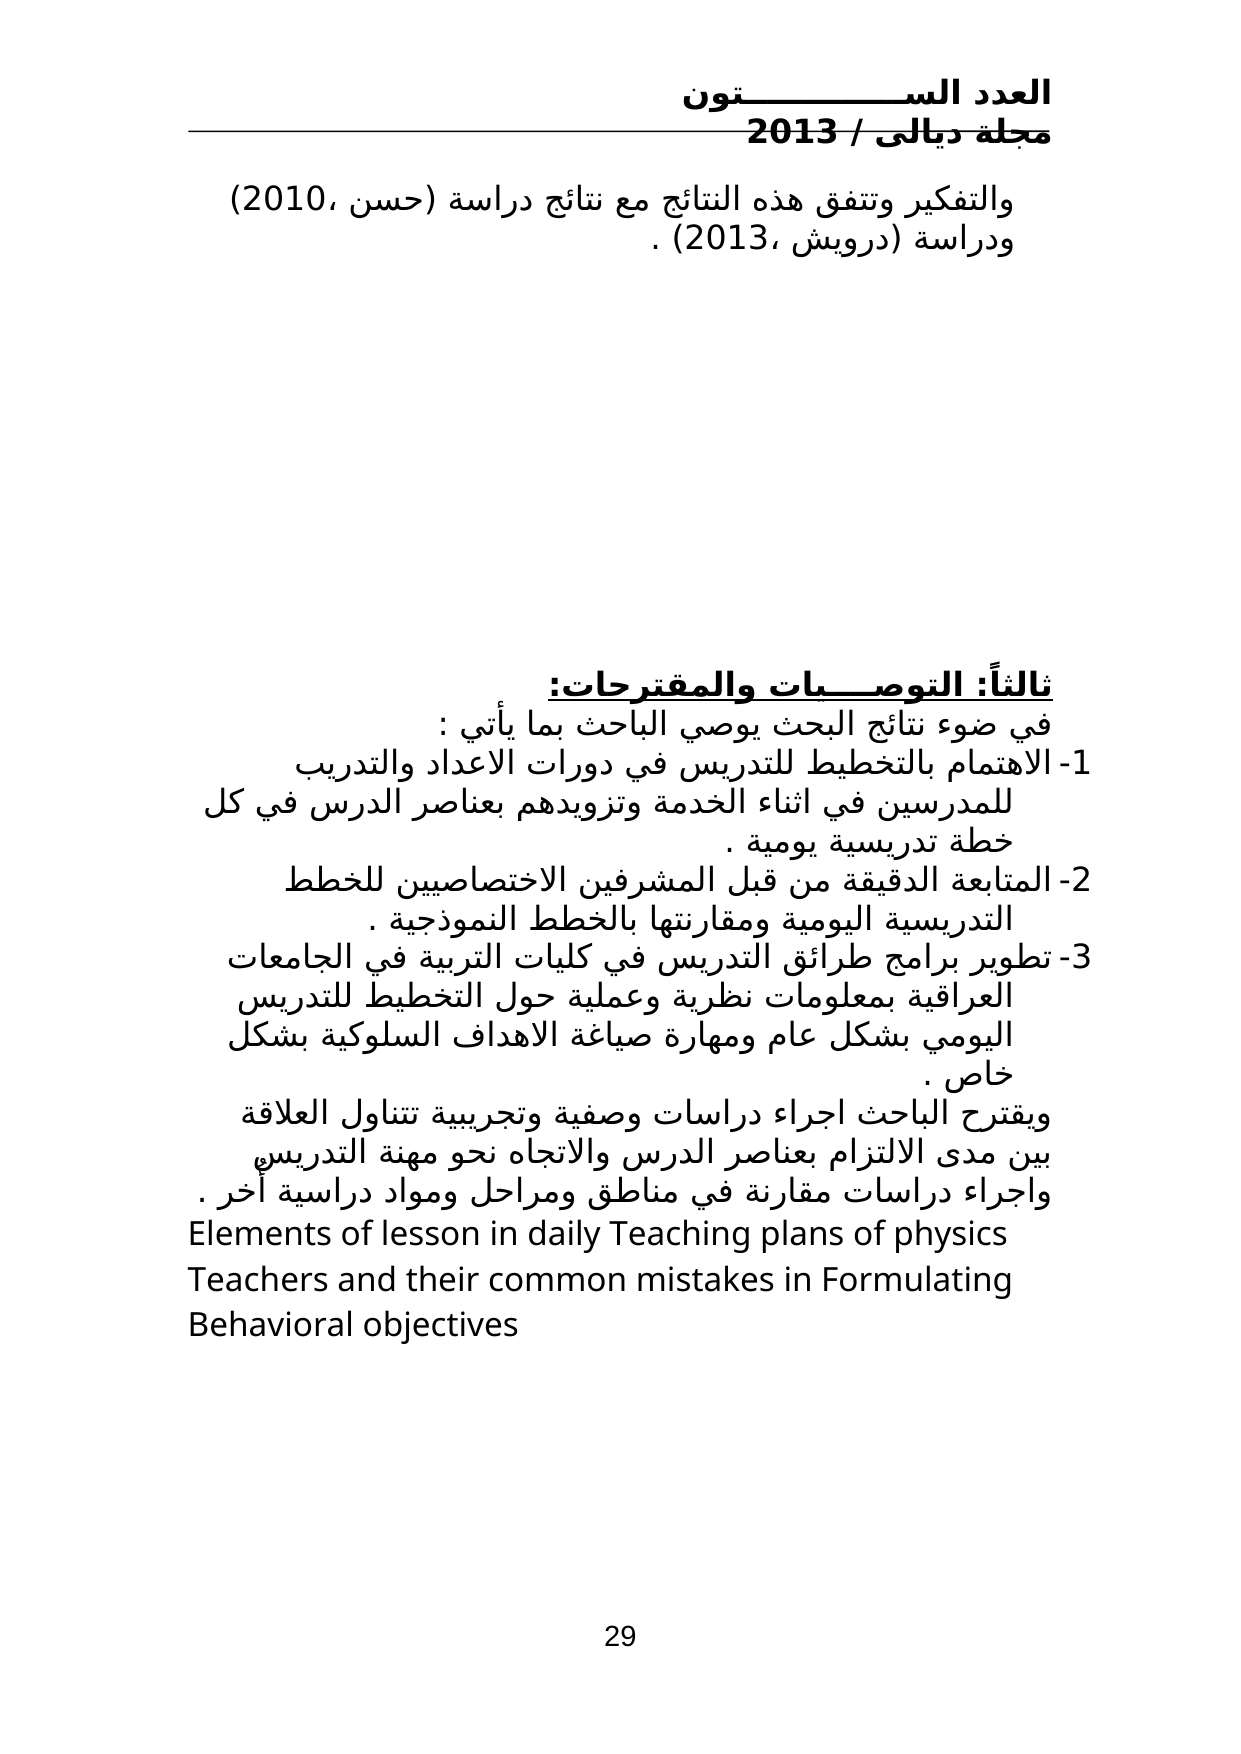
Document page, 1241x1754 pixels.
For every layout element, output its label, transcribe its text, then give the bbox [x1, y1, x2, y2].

list تطوير برامج طرائق التدريس في كليات التربية في الجامعات العراقية بمعلومات نظرية وعملية حول التخطيط للتدريس اليومي بشكل عام ومهارة صياغة الاهداف السلوكية بشكل خاص . [187, 938, 1059, 1093]
text ويقترح الباحث اجراء دراسات وصفية وتجريبية تتناول العلاقة بين مدى الالتزام بعناصر الدرس والاتجاه نحو مهنة التدريس واجراء دراسات مقارنة في مناطق ومراحل ومواد دراسية أُخر . [187, 1093, 1053, 1210]
text Elements of lesson in daily Teaching plans of physics Teachers and their common mistakes in Formulating Behavioral objectives [187, 1210, 1053, 1346]
text في ضوء نتائج البحث يوصي الباحث بما يأتي : [187, 705, 1053, 744]
list الاهتمام بالتخطيط للتدريس في دورات الاعداد والتدريب للمدرسين في اثناء الخدمة وتزويدهم بعناصر الدرس في كل خطة تدريسية يومية . [187, 744, 1059, 860]
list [187, 179, 1059, 257]
text ثالثاً: التوصــــيات والمقترحات: [187, 666, 1053, 705]
list المتابعة الدقيقة من قبل المشرفين الاختصاصيين للخطط التدريسية اليومية ومقارنتها بالخطط النموذجية . [187, 860, 1059, 938]
